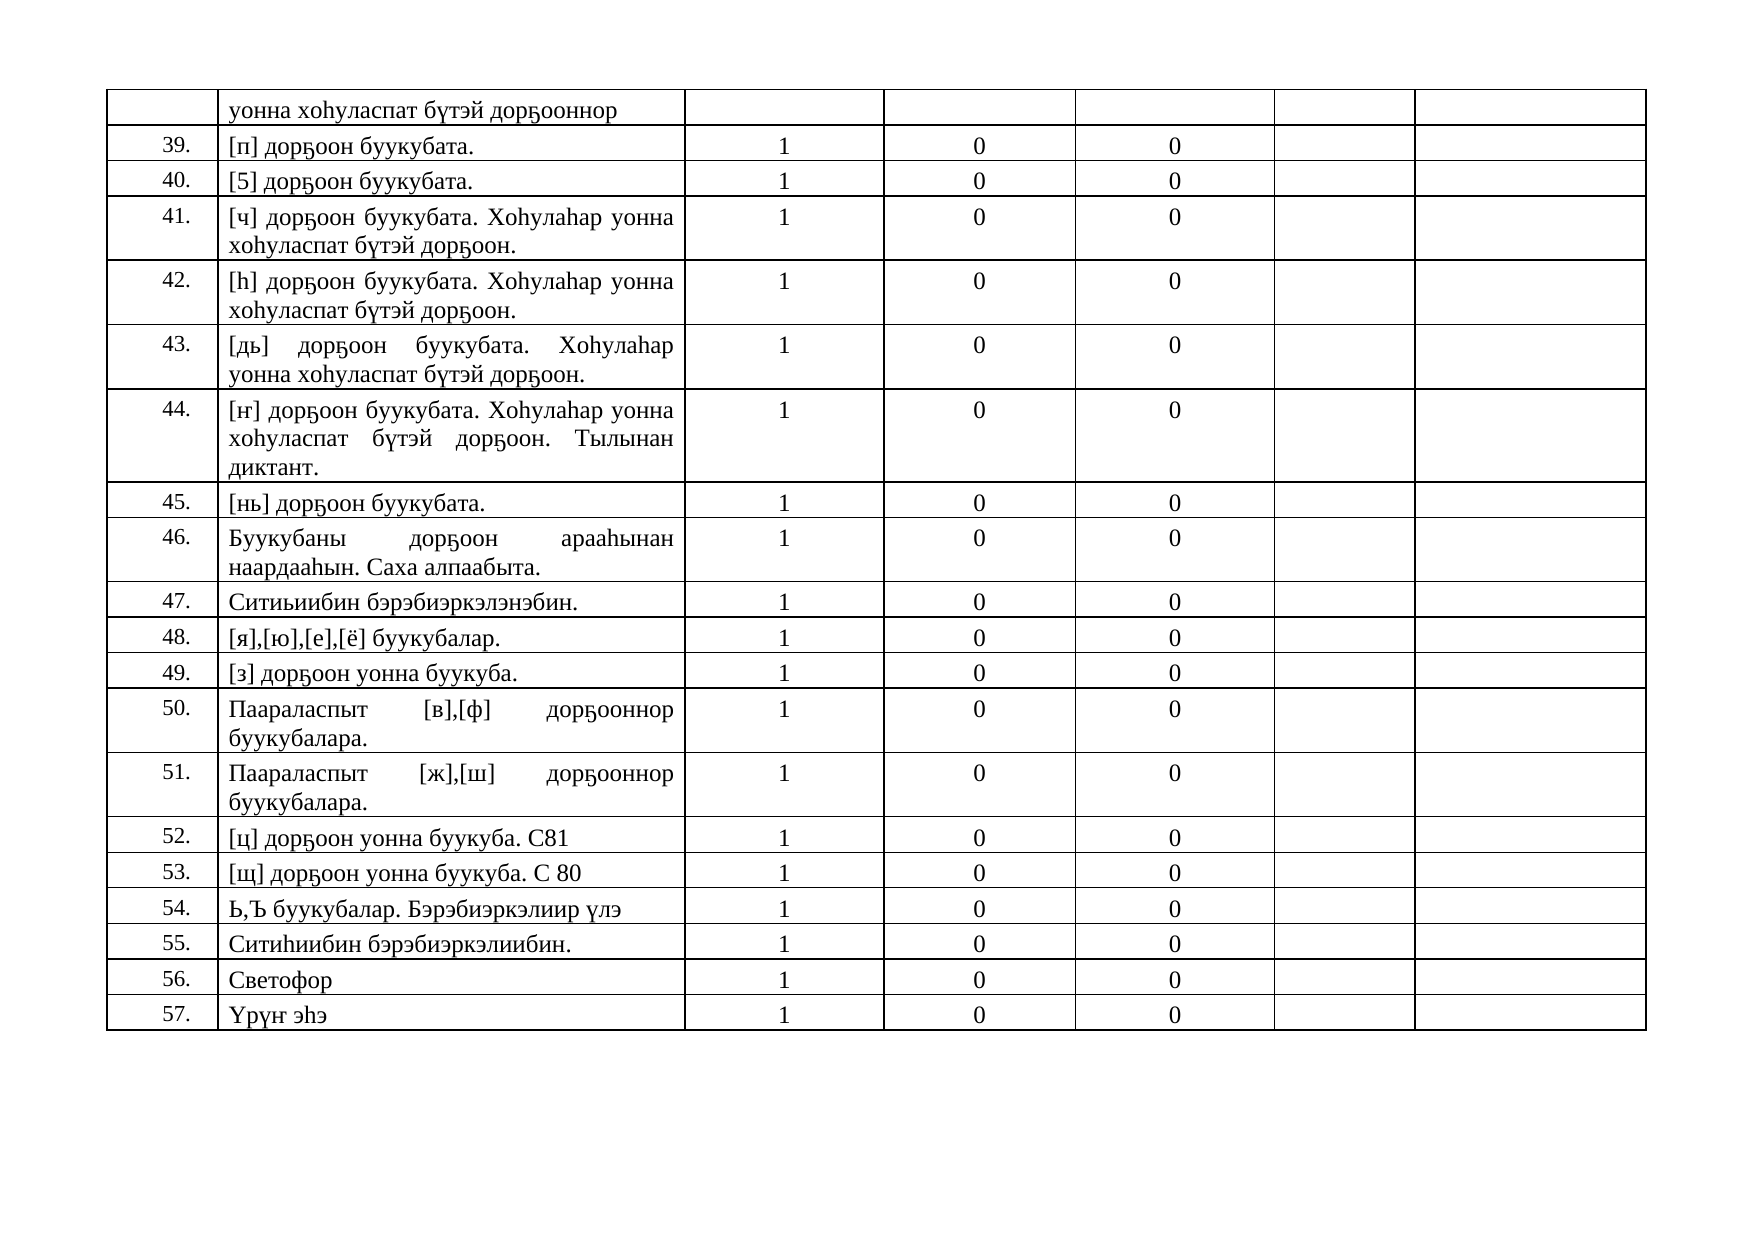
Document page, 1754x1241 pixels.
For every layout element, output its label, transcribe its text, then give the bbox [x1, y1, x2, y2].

table_cell 1 [686, 888, 883, 922]
table_cell [1416, 390, 1645, 481]
table_cell [1416, 817, 1645, 851]
table_cell [108, 518, 217, 581]
table_cell 0 [885, 888, 1075, 922]
table_cell [1275, 924, 1414, 958]
table_cell Үрүҥ эһэ [219, 995, 684, 1029]
table_cell 0 [885, 518, 1075, 581]
table_cell 1 [686, 960, 883, 993]
table_cell 0 [1076, 518, 1274, 581]
table_cell 1 [686, 753, 883, 816]
table_cell [108, 483, 217, 516]
table_cell 0 [885, 197, 1075, 259]
table_cell [1275, 90, 1414, 124]
table_cell [1416, 325, 1645, 388]
table_cell 0 [885, 960, 1075, 993]
table_cell 0 [885, 325, 1075, 388]
table_cell [1275, 653, 1414, 687]
table_cell [п] дорҕоон буукубата. [219, 126, 684, 159]
table_cell 0 [1076, 853, 1274, 887]
table_cell [1416, 582, 1645, 616]
table_cell Ситиьиибин бэрэбиэркэлэнэбин. [219, 582, 684, 616]
table_cell 0 [885, 995, 1075, 1029]
table_cell Паараласпыт [ж],[ш] дорҕооннор буукубалара. [219, 753, 684, 816]
table_cell [ц] дорҕоон уонна буукуба. С81 [219, 817, 684, 851]
table_cell 0 [1076, 197, 1274, 259]
table_cell [1416, 960, 1645, 993]
table_cell 0 [1076, 753, 1274, 816]
table_cell 1 [686, 518, 883, 581]
table_cell 1 [686, 924, 883, 958]
table_cell 0 [1076, 582, 1274, 616]
table_cell [1275, 960, 1414, 993]
table_cell 1 [686, 161, 883, 195]
table_cell 1 [686, 90, 883, 124]
table_cell [1416, 483, 1645, 516]
table_cell 0 [885, 817, 1075, 851]
table_cell 1 [686, 325, 883, 388]
table_cell [ч] дорҕоон буукубата. Хоһулаһар уонна хоһуласпат бүтэй дорҕоон. [219, 197, 684, 259]
table_cell [1275, 483, 1414, 516]
table_cell [108, 653, 217, 687]
table_cell 1 [686, 689, 883, 752]
table_cell 0 [885, 753, 1075, 816]
table_cell 0 [885, 261, 1075, 324]
table_cell 1 [686, 817, 883, 851]
table_cell 1 [686, 261, 883, 324]
table_cell 0 [885, 853, 1075, 887]
table_cell 0 [885, 90, 1075, 124]
table_cell [1416, 197, 1645, 259]
table_cell [108, 689, 217, 752]
table_cell [1275, 261, 1414, 324]
table_cell [1275, 618, 1414, 652]
table_cell 1 [686, 197, 883, 259]
table_cell [1416, 853, 1645, 887]
table_cell [108, 960, 217, 993]
table_cell [5] дорҕоон буукубата. [219, 161, 684, 195]
table_cell 0 [1076, 618, 1274, 652]
table_cell [108, 888, 217, 922]
table_cell [108, 924, 217, 958]
table_cell Ь,Ъ буукубалар. Бэрэбиэркэлиир үлэ [219, 888, 684, 922]
table_cell 0 [1076, 817, 1274, 851]
table_cell 0 [1076, 390, 1274, 481]
table_cell 1 [686, 995, 883, 1029]
table_cell 0 [885, 924, 1075, 958]
table_cell 0 [885, 483, 1075, 516]
table_cell [108, 853, 217, 887]
table_cell 1 [686, 126, 883, 159]
table_cell [108, 995, 217, 1029]
table_cell [1275, 753, 1414, 816]
table_cell [1275, 325, 1414, 388]
table_cell [1416, 90, 1645, 124]
table_cell [1275, 197, 1414, 259]
table_cell 0 [1076, 325, 1274, 388]
table_cell [1275, 853, 1414, 887]
table_cell 1 [686, 483, 883, 516]
table_cell [1275, 126, 1414, 159]
table_cell 0 [1076, 995, 1274, 1029]
table_cell 0 [885, 618, 1075, 652]
table_cell 0 [1076, 161, 1274, 195]
table_cell [1416, 126, 1645, 159]
table_cell 0 [885, 689, 1075, 752]
table_cell 0 [885, 390, 1075, 481]
table_cell [108, 126, 217, 159]
table_cell [108, 582, 217, 616]
table_cell [108, 390, 217, 481]
table_cell [108, 161, 217, 195]
table_cell 1 [686, 582, 883, 616]
table_cell [щ] дорҕоон уонна буукуба. С 80 [219, 853, 684, 887]
table_cell [108, 261, 217, 324]
table_cell Паараласпыт [в],[ф] дорҕооннор буукубалара. [219, 689, 684, 752]
table_cell 0 [885, 653, 1075, 687]
table_cell [1416, 653, 1645, 687]
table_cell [219, 90, 684, 124]
table_cell 0 [1076, 924, 1274, 958]
table_cell [108, 753, 217, 816]
table_cell [1416, 924, 1645, 958]
table_cell [дь] дорҕоон буукубата. Хоһулаһар уонна хоһуласпат бүтэй дорҕоон. [219, 325, 684, 388]
table_cell Ситиhиибин бэрэбиэркэлиибин. [219, 924, 684, 958]
table_cell 0 [1076, 960, 1274, 993]
table_cell [я],[ю],[е],[ё] буукубалар. [219, 618, 684, 652]
table_cell [ҥ] дорҕоон буукубата. Хоһулаһар уонна хоһуласпат бүтэй дорҕоон. Тылынан диктант. [219, 390, 684, 481]
table_cell [1275, 817, 1414, 851]
table_cell [1275, 518, 1414, 581]
table_cell [108, 197, 217, 259]
table_cell [1416, 753, 1645, 816]
table_cell [1416, 618, 1645, 652]
table_cell [1416, 995, 1645, 1029]
table_cell [1275, 689, 1414, 752]
table_cell Буукубаны дорҕоон арааһынан наардааһын. Саха алпаабыта. [219, 518, 684, 581]
table_cell [1416, 888, 1645, 922]
table_cell [108, 325, 217, 388]
table_cell [1416, 689, 1645, 752]
table_cell [108, 90, 217, 124]
table_cell [108, 618, 217, 652]
table_cell 0 [1076, 689, 1274, 752]
table_cell 0 [1076, 261, 1274, 324]
table_cell 1 [686, 653, 883, 687]
table_cell 0 [885, 582, 1075, 616]
table_cell 0 [885, 126, 1075, 159]
table_cell [1416, 161, 1645, 195]
table_cell 0 [1076, 90, 1274, 124]
table_cell [1275, 390, 1414, 481]
table_cell [1275, 995, 1414, 1029]
table_cell 0 [1076, 653, 1274, 687]
table_cell 1 [686, 853, 883, 887]
table_cell 0 [885, 161, 1075, 195]
table_cell [1416, 518, 1645, 581]
table_cell [1275, 582, 1414, 616]
table_cell [108, 817, 217, 851]
table_cell 0 [1076, 888, 1274, 922]
table_cell Светофор [219, 960, 684, 993]
table_cell 0 [1076, 126, 1274, 159]
table_cell 0 [1076, 483, 1274, 516]
table_cell [нь] дорҕоон буукубата. [219, 483, 684, 516]
table_cell [һ] дорҕоон буукубата. Хоһулаһар уонна хоһуласпат бүтэй дорҕоон. [219, 261, 684, 324]
table_cell [1275, 161, 1414, 195]
table_cell [1275, 888, 1414, 922]
table_cell 1 [686, 618, 883, 652]
table_cell 1 [686, 390, 883, 481]
table_cell [1416, 261, 1645, 324]
table_cell [з] дорҕоон уонна буукуба. [219, 653, 684, 687]
